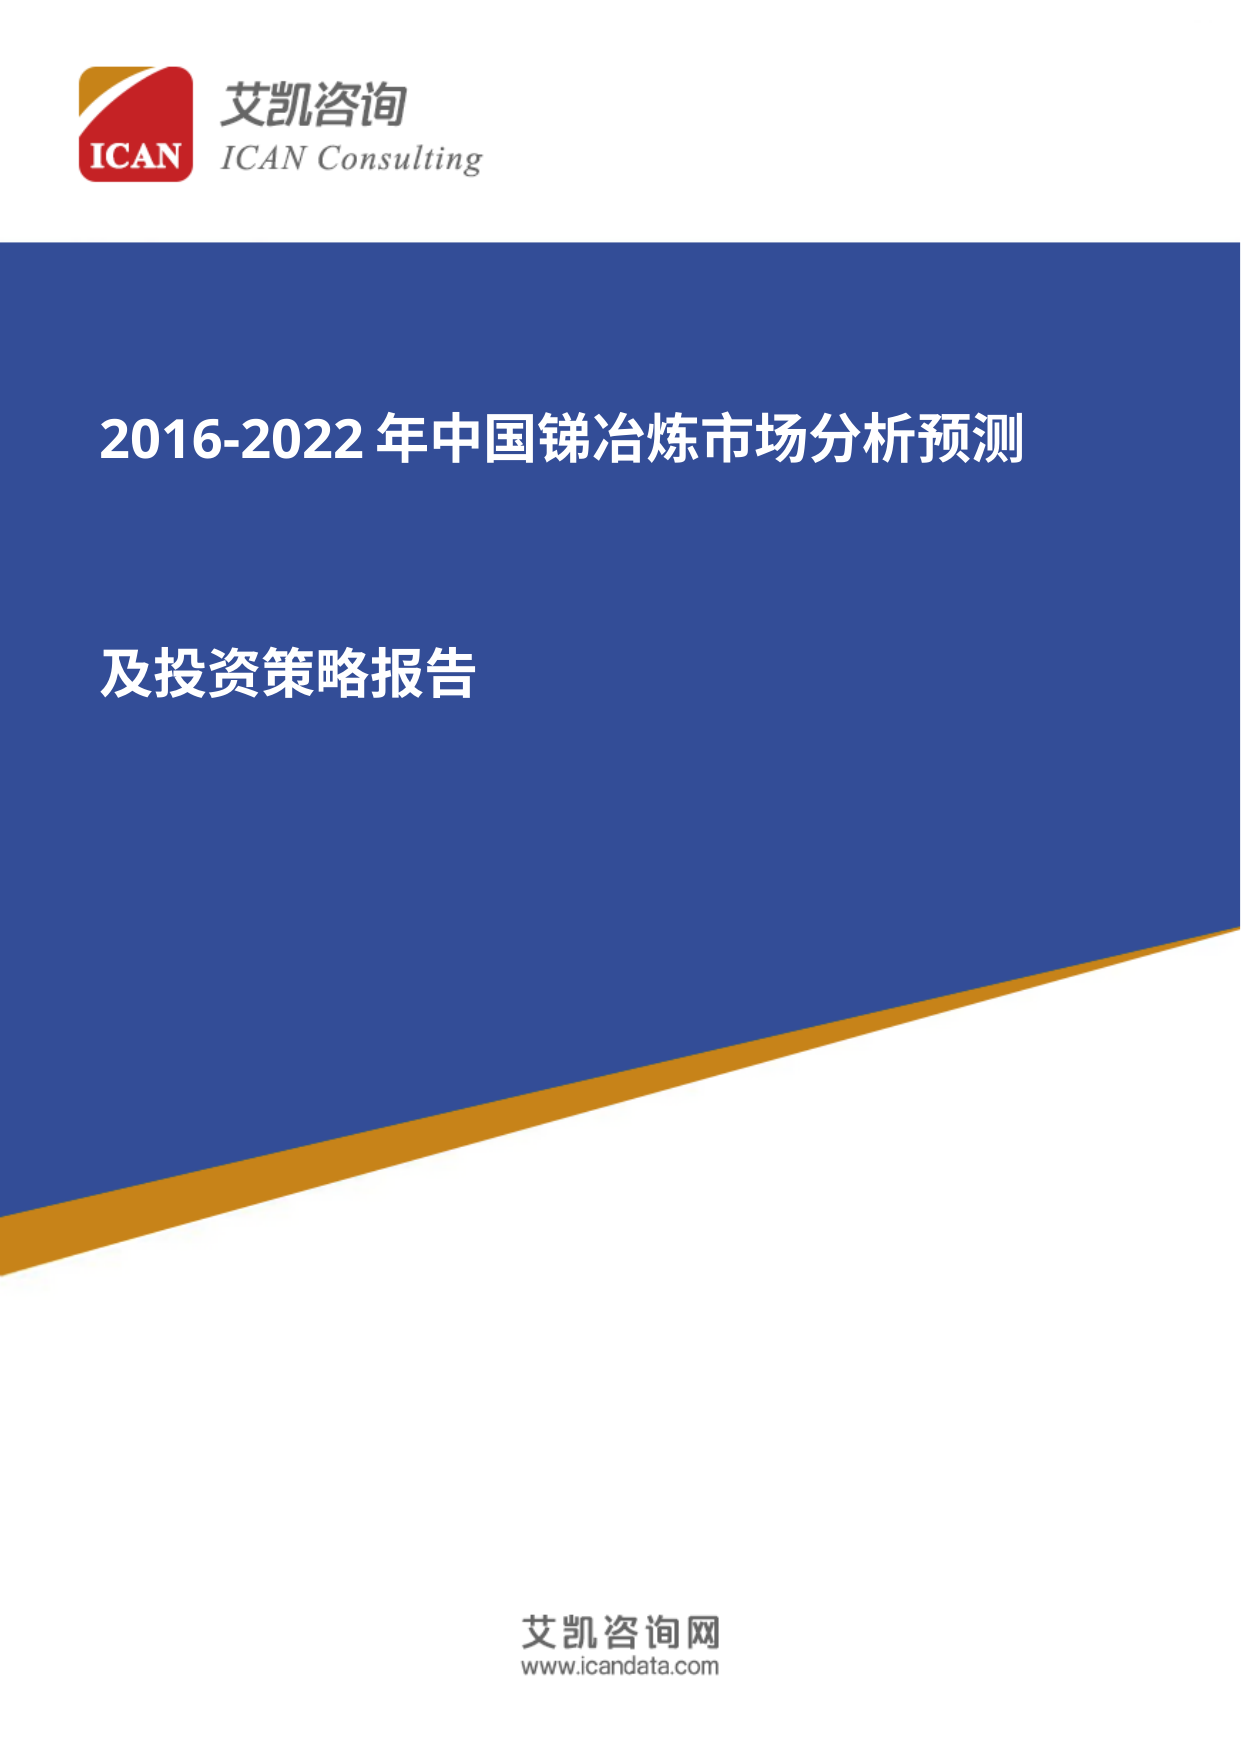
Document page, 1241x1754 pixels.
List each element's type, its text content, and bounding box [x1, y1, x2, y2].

picture [0, 5, 1241, 1754]
subtitle 2016-2022年中国锑冶炼市场分析预测及投资策略报告 [99, 386, 1053, 718]
